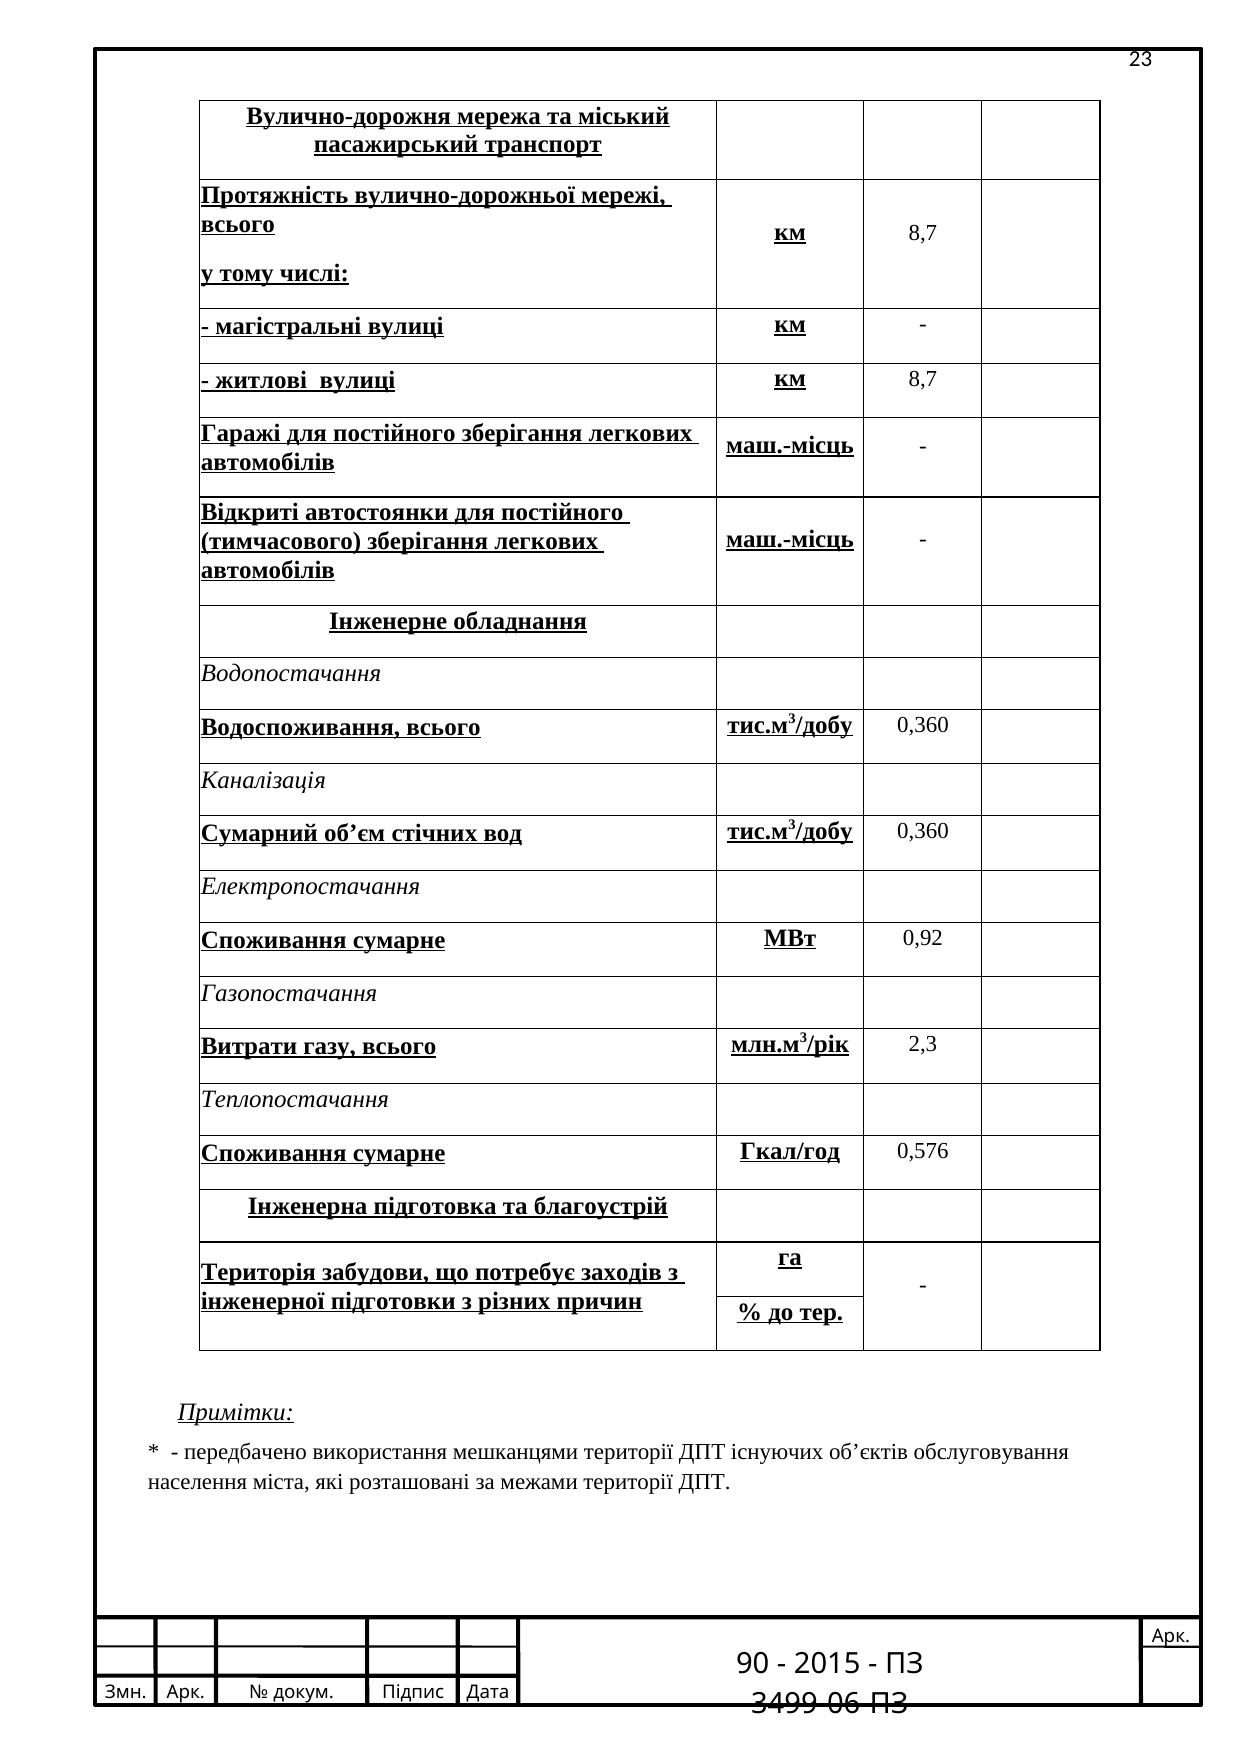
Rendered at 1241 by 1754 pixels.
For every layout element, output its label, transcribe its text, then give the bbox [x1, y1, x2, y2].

table_cell 8,7 [864, 180, 981, 308]
table_cell - [864, 418, 981, 496]
table_cell Каналізація [200, 764, 716, 815]
table_cell Теплопостачання [200, 1084, 716, 1135]
table_cell - житлові вулиці [200, 364, 716, 417]
table_cell км [717, 180, 863, 308]
table_cell [864, 658, 981, 709]
table_cell [717, 1084, 863, 1135]
table_cell [864, 871, 981, 922]
table_cell [982, 418, 1099, 496]
table_cell [982, 871, 1099, 922]
table_cell 0,360 [864, 816, 981, 870]
table_cell [982, 180, 1099, 308]
table_cell МВт [717, 923, 863, 976]
table_cell Територія забудови, що потребує заходів з інженерної підготовки з різних причин [200, 1243, 716, 1350]
table_cell Сумарний об’єм стічних вод [200, 816, 716, 870]
table_cell [717, 606, 863, 657]
table_cell маш.-місць [717, 418, 863, 496]
table_cell Водопостачання [200, 658, 716, 709]
table_cell [982, 1029, 1099, 1083]
table_cell [717, 977, 863, 1028]
table_cell 2,3 [864, 1029, 981, 1083]
table_cell [982, 606, 1099, 657]
table_cell Гаражі для постійного зберігання легкових автомобілів [200, 418, 716, 496]
table_cell [717, 871, 863, 922]
table_cell [982, 1136, 1099, 1189]
table_cell км [717, 364, 863, 417]
table_cell Інженерна підготовка та благоустрій [200, 1190, 716, 1241]
table_cell 0,92 [864, 923, 981, 976]
table_cell [864, 977, 981, 1028]
table_cell [864, 1084, 981, 1135]
table_cell [982, 101, 1099, 179]
table_cell Споживання сумарне [200, 923, 716, 976]
table_cell га [717, 1243, 863, 1296]
table_cell [982, 364, 1099, 417]
table_cell [982, 816, 1099, 870]
table_cell 8,7 [864, 364, 981, 417]
table_cell [982, 764, 1099, 815]
table_cell 0,360 [864, 710, 981, 763]
table_cell маш.-місць [717, 498, 863, 604]
table_cell [982, 1190, 1099, 1241]
table_cell Витрати газу, всього [200, 1029, 716, 1083]
table_cell [982, 977, 1099, 1028]
table_cell Вулично-дорожня мережа та міський пасажирський транспорт [200, 101, 716, 179]
table_cell [717, 101, 863, 179]
table_cell - магістральні вулиці [200, 309, 716, 362]
table_cell [717, 658, 863, 709]
table_cell Електропостачання [200, 871, 716, 922]
table_cell [717, 764, 863, 815]
table_cell [717, 1190, 863, 1241]
table_cell [982, 658, 1099, 709]
table_cell [864, 606, 981, 657]
table_cell [864, 101, 981, 179]
table_cell - [864, 309, 981, 362]
table_cell км [717, 309, 863, 362]
table_cell Відкриті автостоянки для постійного (тимчасового) зберігання легкових автомобілів [200, 498, 716, 604]
table_cell [982, 1243, 1099, 1350]
table_cell % до тер. [717, 1297, 863, 1350]
table_cell Протяжність вулично-дорожньої мережі, всього у тому числі: [200, 180, 716, 308]
table_cell Споживання сумарне [200, 1136, 716, 1189]
text * - передбачено використання мешканцями території ДПТ існуючих об’єктів обслуговування населення міста, які розташовані за межами території ДПТ. [148, 1438, 1152, 1494]
text Примітки: [177, 1401, 1152, 1425]
table_cell Гкал/год [717, 1136, 863, 1189]
table_cell - [864, 1243, 981, 1350]
table_cell Інженерне обладнання [200, 606, 716, 657]
table_cell млн.м3/рік [717, 1029, 863, 1083]
table_cell [864, 1190, 981, 1241]
table_cell [982, 710, 1099, 763]
table_cell тис.м3/добу [717, 710, 863, 763]
table_cell 0,576 [864, 1136, 981, 1189]
table_cell Водоспоживання, всього [200, 710, 716, 763]
table_cell - [864, 498, 981, 604]
table_cell [864, 764, 981, 815]
table_cell тис.м3/добу [717, 816, 863, 870]
table_cell [982, 498, 1099, 604]
table_cell [982, 1084, 1099, 1135]
table_cell [982, 309, 1099, 362]
table_cell [982, 923, 1099, 976]
table_cell Газопостачання [200, 977, 716, 1028]
